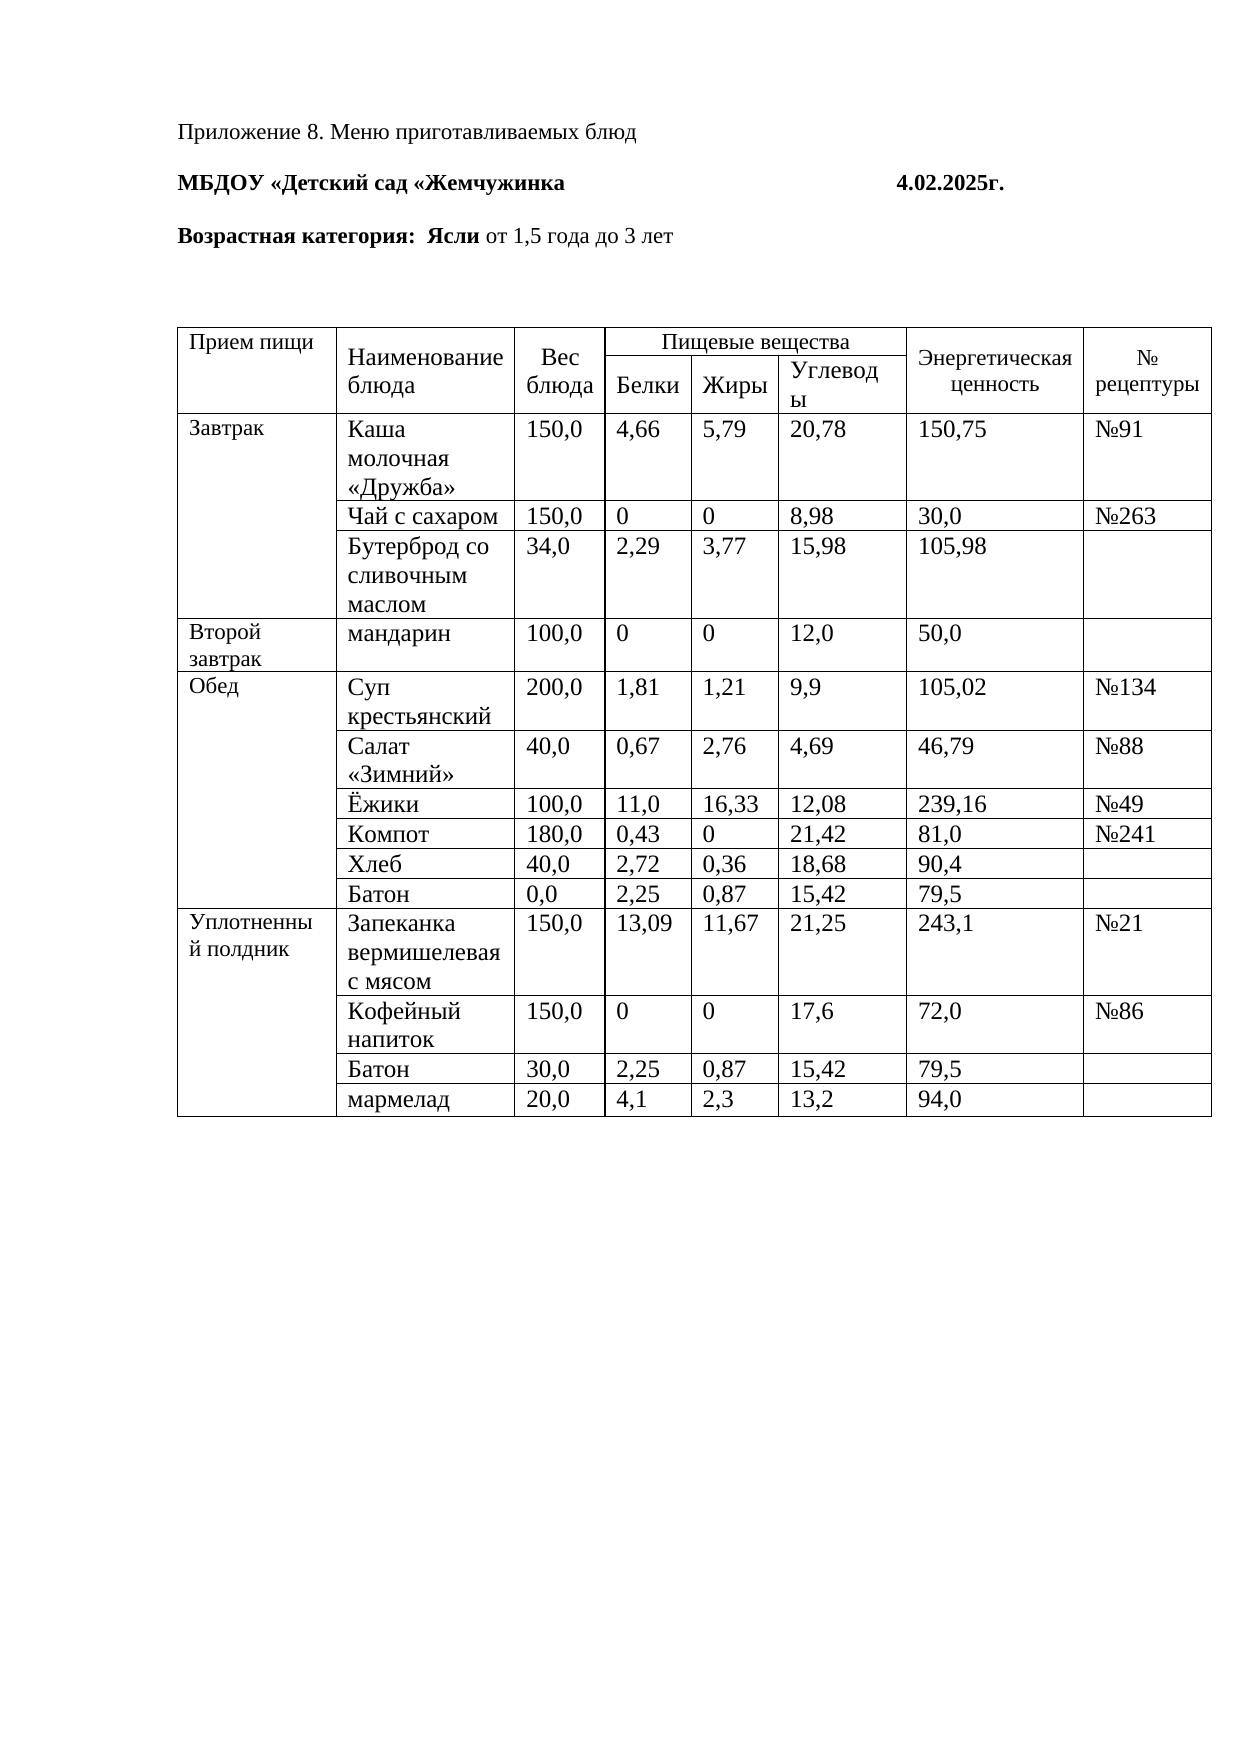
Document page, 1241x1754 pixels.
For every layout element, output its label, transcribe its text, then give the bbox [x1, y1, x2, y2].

table_cell Завтрак [178, 414, 336, 617]
table_cell 17,6 [779, 996, 906, 1053]
table_cell 2,25 [606, 1054, 691, 1083]
table_cell 2,25 [606, 879, 691, 907]
table_cell 0,43 [606, 819, 691, 848]
table_cell [1084, 879, 1211, 907]
table_cell Белки [606, 356, 691, 413]
table_cell 0 [606, 501, 691, 530]
table_cell 4,66 [606, 414, 691, 500]
table_cell 0 [606, 996, 691, 1053]
table_cell 105,02 [907, 672, 1083, 730]
table_cell №241 [1084, 819, 1211, 848]
table_cell мандарин [337, 619, 514, 671]
table_cell Бутерброд со сливочным маслом [337, 531, 514, 617]
table_header Прием пищи [178, 328, 336, 413]
table_cell 105,98 [907, 531, 1083, 617]
table_cell 0,36 [692, 849, 778, 878]
table_cell 15,42 [779, 879, 906, 907]
table_cell 180,0 [515, 819, 604, 848]
table_cell №86 [1084, 996, 1211, 1053]
table_header № рецептуры [1084, 328, 1211, 413]
table_cell 13,2 [779, 1084, 906, 1116]
table_cell 40,0 [515, 849, 604, 878]
table_cell 12,08 [779, 789, 906, 818]
table_header Вес блюда [515, 328, 604, 413]
table_cell 1,21 [692, 672, 778, 730]
table_cell №88 [1084, 731, 1211, 788]
table_cell 21,42 [779, 819, 906, 848]
table_header Энергетическая ценность [907, 328, 1083, 413]
table_cell №263 [1084, 501, 1211, 530]
text МБДОУ «Детский сад «Жемчужинка 4.02.2025г. [177, 169, 1152, 196]
table_cell [1084, 849, 1211, 878]
table_cell 0,87 [692, 879, 778, 907]
table_cell 1,81 [606, 672, 691, 730]
table_cell Жиры [692, 356, 778, 413]
table_cell 0 [692, 819, 778, 848]
table_cell 30,0 [907, 501, 1083, 530]
table_cell 3,77 [692, 531, 778, 617]
table_cell 50,0 [907, 619, 1083, 671]
table_cell 13,09 [606, 909, 691, 995]
table_cell [1084, 1054, 1211, 1083]
text Возрастная категория: Ясли от 1,5 года до 3 лет [177, 223, 1152, 249]
table_cell Ёжики [337, 789, 514, 818]
table_cell Каша молочная «Дружба» [337, 414, 514, 500]
table_cell 15,42 [779, 1054, 906, 1083]
table_cell 34,0 [515, 531, 604, 617]
table_cell 0 [692, 501, 778, 530]
table_cell №49 [1084, 789, 1211, 818]
table_cell 0 [606, 619, 691, 671]
table_cell 18,68 [779, 849, 906, 878]
table_cell Чай с сахаром [337, 501, 514, 530]
table_cell 2,72 [606, 849, 691, 878]
table_cell 150,0 [515, 414, 604, 500]
table_cell 0 [692, 619, 778, 671]
table_cell 150,75 [907, 414, 1083, 500]
table_cell 79,5 [907, 879, 1083, 907]
table_cell 0,67 [606, 731, 691, 788]
table_cell 21,25 [779, 909, 906, 995]
table_cell Кофейный напиток [337, 996, 514, 1053]
table_cell 2,29 [606, 531, 691, 617]
table_header Наименование блюда [337, 328, 514, 413]
table_cell №21 [1084, 909, 1211, 995]
table_cell 11,0 [606, 789, 691, 818]
table_cell 16,33 [692, 789, 778, 818]
table_cell 239,16 [907, 789, 1083, 818]
table_cell 20,0 [515, 1084, 604, 1116]
table_cell №134 [1084, 672, 1211, 730]
table_cell №91 [1084, 414, 1211, 500]
table_cell Батон [337, 1054, 514, 1083]
table_cell Углеводы [779, 356, 906, 413]
table_cell 15,98 [779, 531, 906, 617]
table_cell 81,0 [907, 819, 1083, 848]
table_cell Батон [337, 879, 514, 907]
text Приложение 8. Меню приготавливаемых блюд [177, 118, 1152, 144]
table_cell 11,67 [692, 909, 778, 995]
table_cell Салат «Зимний» [337, 731, 514, 788]
table_cell 4,1 [606, 1084, 691, 1116]
table_cell 2,3 [692, 1084, 778, 1116]
table_cell [1084, 619, 1211, 671]
table_cell 20,78 [779, 414, 906, 500]
table_cell 100,0 [515, 619, 604, 671]
table_cell мармелад [337, 1084, 514, 1116]
table_cell 0,0 [515, 879, 604, 907]
table_cell 90,4 [907, 849, 1083, 878]
table_cell 30,0 [515, 1054, 604, 1083]
table_cell 150,0 [515, 996, 604, 1053]
table_cell Запеканка вермишелевая с мясом [337, 909, 514, 995]
table_cell Компот [337, 819, 514, 848]
table_cell Второй завтрак [178, 619, 336, 671]
table_cell 9,9 [779, 672, 906, 730]
table_cell 150,0 [515, 909, 604, 995]
table_header Пищевые вещества [606, 328, 906, 354]
table_cell 100,0 [515, 789, 604, 818]
table_cell 12,0 [779, 619, 906, 671]
table_cell Обед [178, 672, 336, 907]
table_cell Уплотненный полдник [178, 909, 336, 1116]
table_cell 0 [692, 996, 778, 1053]
table_cell [1084, 1084, 1211, 1116]
table_cell 4,69 [779, 731, 906, 788]
table_cell 5,79 [692, 414, 778, 500]
table_cell 200,0 [515, 672, 604, 730]
table_cell 72,0 [907, 996, 1083, 1053]
table_cell Суп крестьянский [337, 672, 514, 730]
table_cell 8,98 [779, 501, 906, 530]
table_cell 0,87 [692, 1054, 778, 1083]
table_cell 40,0 [515, 731, 604, 788]
table_cell 94,0 [907, 1084, 1083, 1116]
table_cell 150,0 [515, 501, 604, 530]
table_cell [1084, 531, 1211, 617]
table_cell 46,79 [907, 731, 1083, 788]
table_cell 2,76 [692, 731, 778, 788]
table_cell 243,1 [907, 909, 1083, 995]
table_cell Хлеб [337, 849, 514, 878]
table_cell 79,5 [907, 1054, 1083, 1083]
